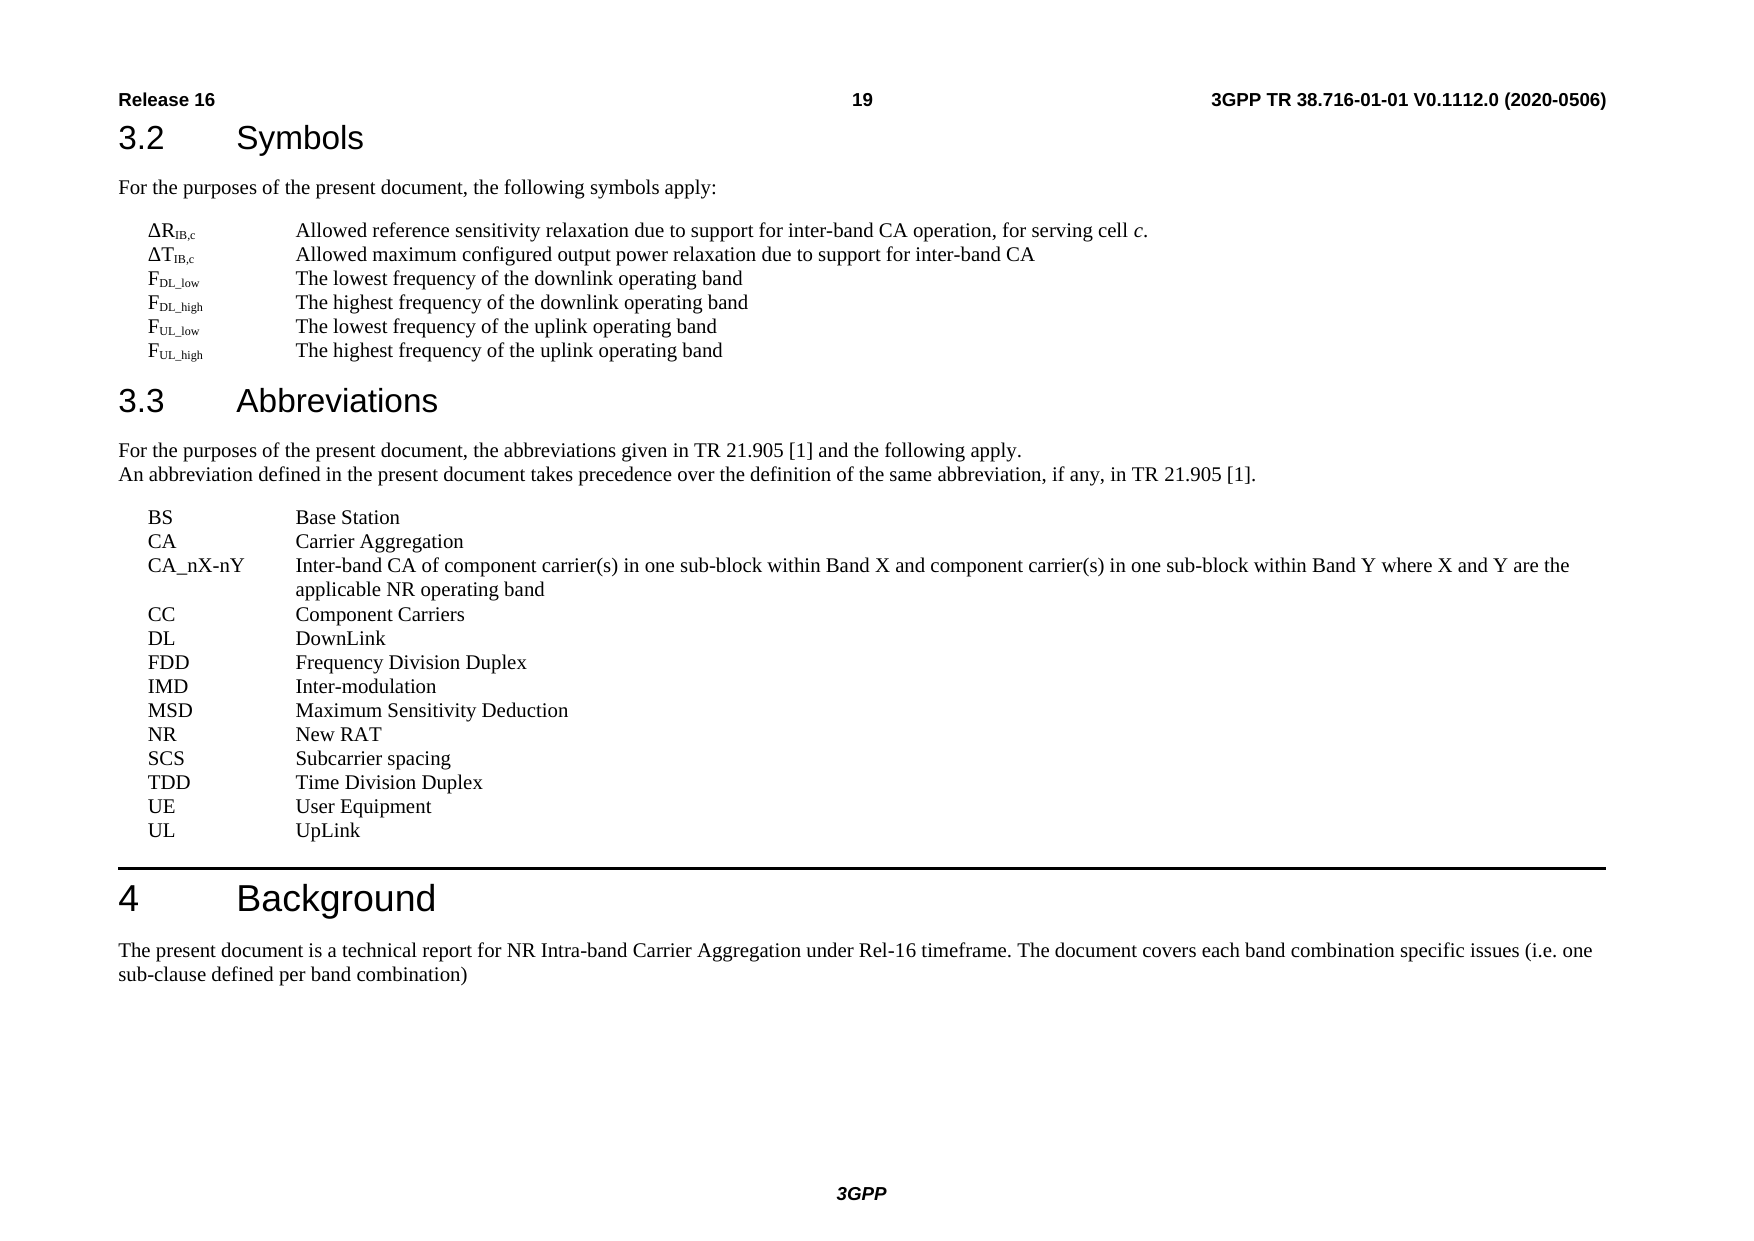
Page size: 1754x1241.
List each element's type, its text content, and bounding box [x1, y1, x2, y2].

text CA_nX-nY Inter-band CA of component carrier(s) in one sub-block within Band X and component carrier(s) in one sub-block within Band Y where X and Y are the applicable NR operating band [148, 553, 1606, 601]
text CA Carrier Aggregation [148, 529, 1606, 553]
text SCS Subcarrier spacing [148, 746, 1606, 770]
text FUL_high The highest frequency of the uplink operating band [148, 338, 1606, 362]
text NR New RAT [148, 722, 1606, 746]
text ΔTIB,c Allowed maximum configured output power relaxation due to support for inter-band CA [148, 242, 1606, 266]
text ΔRIB,c Allowed reference sensitivity relaxation due to support for inter-band CA operation, for serving cell c. [148, 218, 1606, 242]
subtitle 3.3 Abbreviations [118, 381, 1606, 419]
text MSD Maximum Sensitivity Deduction [148, 698, 1606, 722]
text CC Component Carriers [148, 601, 1606, 626]
text FUL_low The lowest frequency of the uplink operating band [148, 314, 1606, 338]
text The present document is a technical report for NR Intra-band Carrier Aggregation under Rel-16 timeframe. The document covers each band combination specific issues (i.e. one sub-clause defined per band combination) [118, 938, 1606, 986]
text For the purposes of the present document, the following symbols apply: [118, 175, 1606, 199]
text FDL_high The highest frequency of the downlink operating band [148, 290, 1606, 314]
text FDD Frequency Division Duplex [148, 649, 1606, 674]
text FDL_low The lowest frequency of the downlink operating band [148, 266, 1606, 290]
subtitle 3.2 Symbols [118, 118, 1606, 156]
subtitle 4 Background [118, 870, 1606, 919]
text IMD Inter-modulation [148, 674, 1606, 698]
text BS Base Station [148, 505, 1606, 529]
text UL UpLink [148, 818, 1606, 842]
text TDD Time Division Duplex [148, 770, 1606, 794]
text DL DownLink [148, 626, 1606, 649]
text For the purposes of the present document, the abbreviations given in TR 21.905 [1] and the following apply. An abbreviation defined in the present document takes precedence over the definition of the same abbreviation, if any, in TR 21.905 [1]. [118, 438, 1606, 486]
text UE User Equipment [148, 794, 1606, 818]
